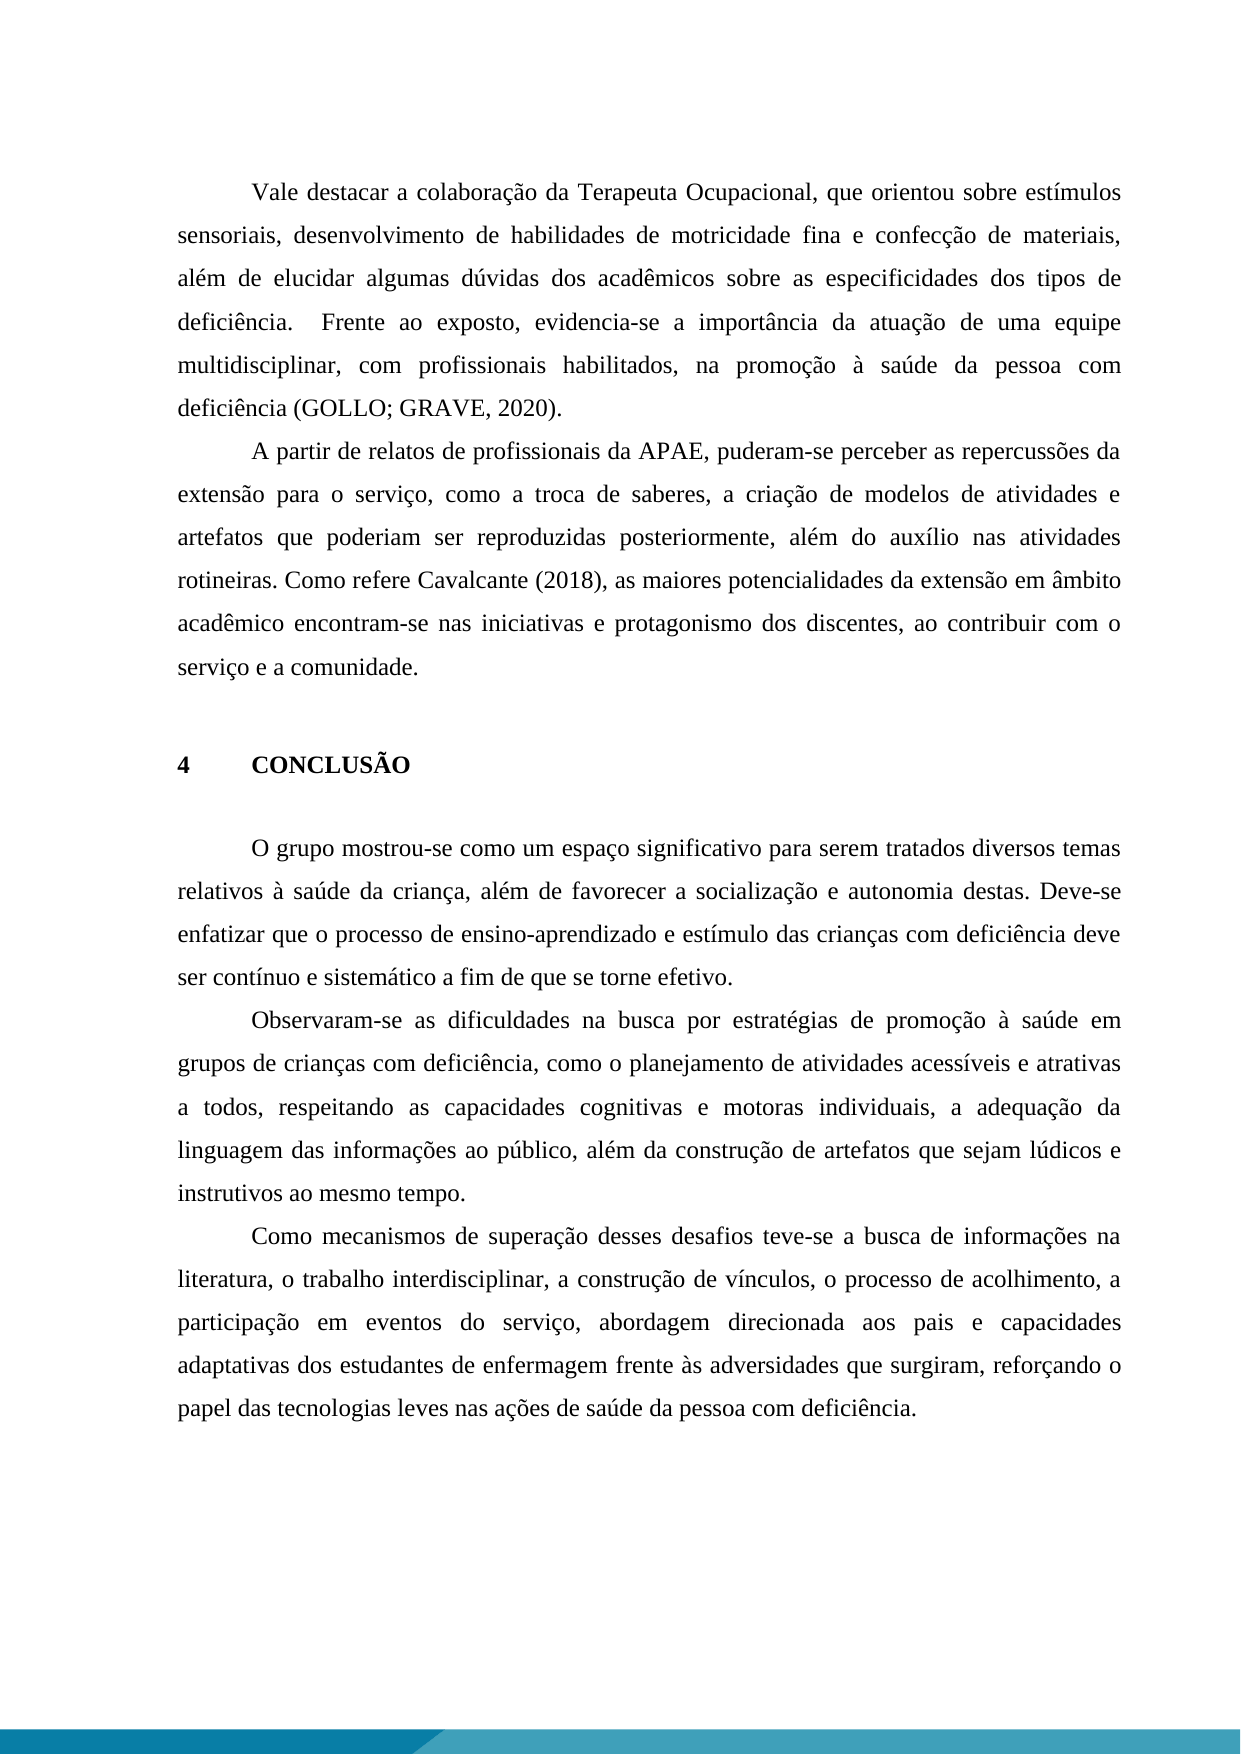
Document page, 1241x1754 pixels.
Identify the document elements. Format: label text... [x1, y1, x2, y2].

text A partir de relatos de profissionais da APAE, puderam-se perceber as repercussões da extensão para o serviço, como a troca de saberes, a criação de modelos de atividades e artefatos que poderiam ser reproduzidas posteriormente, além do auxílio nas atividades rotineiras. Como refere Cavalcante (2018), as maiores potencialidades da extensão em âmbito acadêmico encontram-se nas iniciativas e protagonismo dos discentes, ao contribuir com o serviço e a comunidade. [177, 436, 1122, 680]
list CONCLUSÃO [177, 750, 1122, 779]
text Vale destacar a colaboração da Terapeuta Ocupacional, que orientou sobre estímulos sensoriais, desenvolvimento de habilidades de motricidade fina e confecção de materiais, além de elucidar algumas dúvidas dos acadêmicos sobre as especificidades dos tipos de deficiência. Frente ao exposto, evidencia-se a importância da atuação de uma equipe multidisciplinar, com profissionais habilitados, na promoção à saúde da pessoa com deficiência (GOLLO; GRAVE, 2020). [177, 177, 1122, 422]
text Como mecanismos de superação desses desafios teve-se a busca de informações na literatura, o trabalho interdisciplinar, a construção de vínculos, o processo de acolhimento, a participação em eventos do serviço, abordagem direcionada aos pais e capacidades adaptativas dos estudantes de enfermagem frente às adversidades que surgiram, reforçando o papel das tecnologias leves nas ações de saúde da pessoa com deficiência. [177, 1221, 1122, 1422]
text Observaram-se as dificuldades na busca por estratégias de promoção à saúde em grupos de crianças com deficiência, como o planejamento de atividades acessíveis e atrativas a todos, respeitando as capacidades cognitivas e motoras individuais, a adequação da linguagem das informações ao público, além da construção de artefatos que sejam lúdicos e instrutivos ao mesmo tempo. [177, 1005, 1122, 1207]
text O grupo mostrou-se como um espaço significativo para serem tratados diversos temas relativos à saúde da criança, além de favorecer a socialização e autonomia destas. Deve-se enfatizar que o processo de ensino-aprendizado e estímulo das crianças com deficiência deve ser contínuo e sistemático a fim de que se torne efetivo. [177, 833, 1122, 991]
